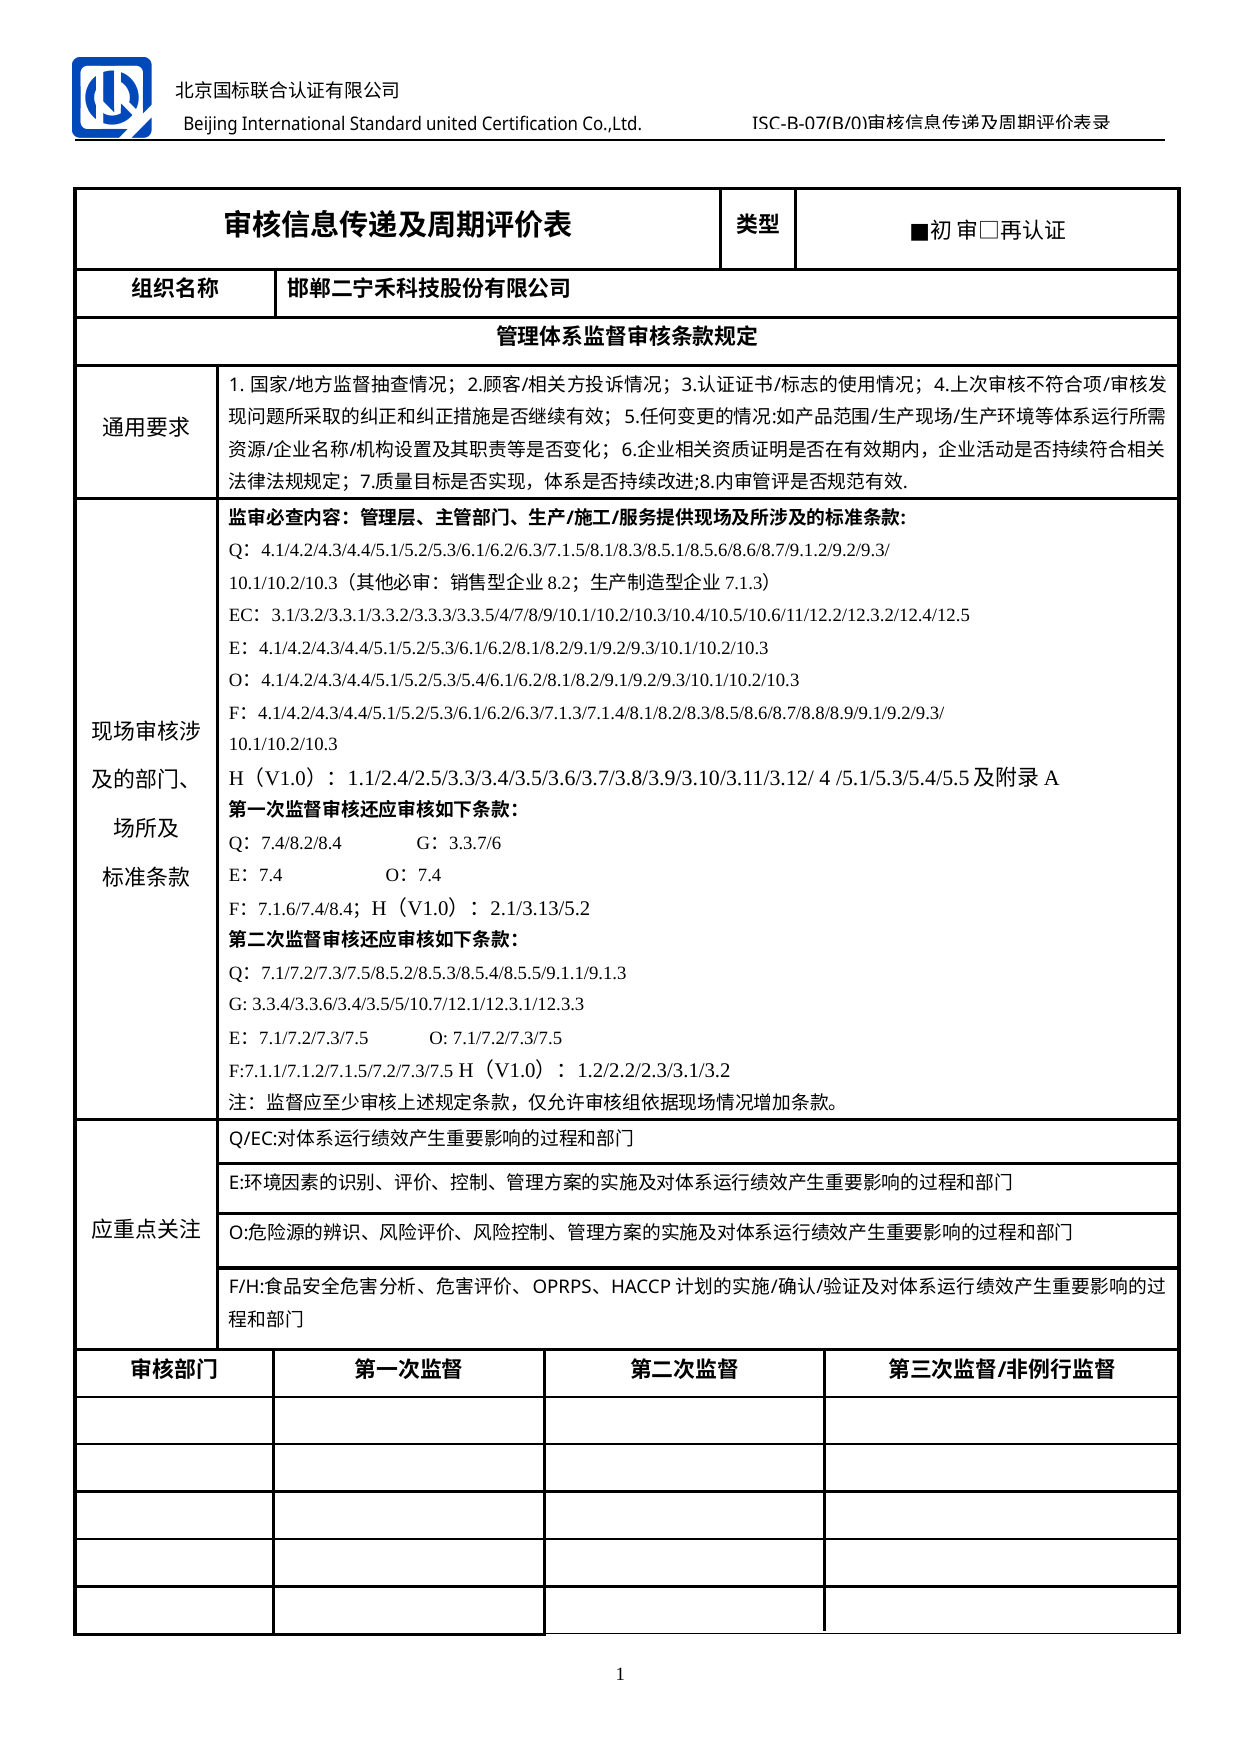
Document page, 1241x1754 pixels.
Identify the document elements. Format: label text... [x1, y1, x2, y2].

table_cell [275, 1588, 543, 1633]
table_cell 第三次监督/非例行监督 [826, 1351, 1177, 1396]
table_cell [546, 1493, 823, 1537]
table_cell [275, 1398, 543, 1443]
table_cell [275, 1445, 543, 1490]
table_cell [275, 1540, 543, 1584]
table_cell [275, 1493, 543, 1537]
table_cell 组织名称 [77, 271, 274, 316]
table_cell 通用要求 [77, 367, 216, 497]
table_header ■初 审□再认证 [797, 190, 1177, 267]
table_cell F/H:食品安全危害分析、危害评价、OPRPS、HACCP计划的实施/确认/验证及对体系运行绩效产生重要影响的过程和部门 [219, 1270, 1177, 1348]
table_cell [826, 1540, 1177, 1584]
table_cell 应重点关注 [77, 1121, 216, 1348]
table_cell [546, 1540, 823, 1584]
table_cell [546, 1588, 824, 1633]
table_cell 审核部门 [77, 1351, 272, 1396]
table_cell 现场审核涉及的部门、场所及 标准条款 [77, 500, 216, 1117]
table_cell 第一次监督 [275, 1351, 543, 1396]
table_cell [825, 1588, 1177, 1633]
table_cell O:危险源的辨识、风险评价、风险控制、管理方案的实施及对体系运行绩效产生重要影响的过程和部门 [219, 1215, 1177, 1266]
table_cell 管理体系监督审核条款规定 [77, 319, 1177, 364]
table_cell [77, 1588, 272, 1633]
table_cell 1. 国家/地方监督抽查情况；2.顾客/相关方投诉情况；3.认证证书/标志的使用情况；4.上次审核不符合项/审核发现问题所采取的纠正和纠正措施是否继续有效；5.任何变更的情况:如产品范围/生产现场/生产环境等体系运行所需资源/企业名称/机构设置及其职责等是否变化；6.企业相关资质证明是否在有效期内，企业活动是否持续符合相关法律法规规定；7.质量目标是否实现，体系是否持续改进;8.内审管评是否规范有效. [219, 367, 1177, 497]
table_cell [77, 1445, 272, 1490]
table_cell Q/EC:对体系运行绩效产生重要影响的过程和部门 [219, 1121, 1177, 1162]
table_cell [546, 1398, 823, 1443]
table_cell [826, 1445, 1177, 1490]
table_cell [77, 1398, 272, 1443]
table_cell [826, 1398, 1177, 1443]
table_cell 第二次监督 [546, 1351, 823, 1396]
table_cell 邯郸二宁禾科技股份有限公司 [277, 271, 1177, 316]
table_cell 监审必查内容：管理层、主管部门、生产/施工/服务提供现场及所涉及的标准条款: Q：4.1/4.2/4.3/4.4/5.1/5.2/5.3/6.1/6.2/6.3/7.1.5/8.1/8.3/8.5.1/8.5.6/8.6/8.7/9.1.2/9.2/9.3/ 10.1/10.2/10.3（其他必审：销售型企业8.2；生产制造型企业7.1.3） EC：3.1/3.2/3.3.1/3.3.2/3.3.3/3.3.5/4/7/8/9/10.1/10.2/10.3/10.4/10.5/10.6/11/12.2/12.3.2/12.4/12.5 E：4.1/4.2/4.3/4.4/5.1/5.2/5.3/6.1/6.2/8.1/8.2/9.1/9.2/9.3/10.1/10.2/10.3 O：4.1/4.2/4.3/4.4/5.1/5.2/5.3/5.4/6.1/6.2/8.1/8.2/9.1/9.2/9.3/10.1/10.2/10.3 F：4.1/4.2/4.3/4.4/5.1/5.2/5.3/6.1/6.2/6.3/7.1.3/7.1.4/8.1/8.2/8.3/8.5/8.6/8.7/8.8/8.9/9.1/9.2/9.3/ 10.1/10.2/10.3 H（V1.0）：1.1/2.4/2.5/3.3/3.4/3.5/3.6/3.7/3.8/3.9/3.10/3.11/3.12/ 4 /5.1/5.3/5.4/5.5及附录A 第一次监督审核还应审核如下条款： Q：7.4/8.2/8.4 G：3.3.7/6 E：7.4 O：7.4 F：7.1.6/7.4/8.4；H（V1.0）：2.1/3.13/5.2 第二次监督审核还应审核如下条款： Q：7.1/7.2/7.3/7.5/8.5.2/8.5.3/8.5.4/8.5.5/9.1.1/9.1.3 G: 3.3.4/3.3.6/3.4/3.5/5/10.7/12.1/12.3.1/12.3.3 E：7.1/7.2/7.3/7.5 O: 7.1/7.2/7.3/7.5 F:7.1.1/7.1.2/7.1.5/7.2/7.3/7.5 H（V1.0）：1.2/2.2/2.3/3.1/3.2 注：监督应至少审核上述规定条款，仅允许审核组依据现场情况增加条款。 [219, 500, 1177, 1117]
table_cell [826, 1493, 1177, 1537]
table_cell E:环境因素的识别、评价、控制、管理方案的实施及对体系运行绩效产生重要影响的过程和部门 [219, 1165, 1177, 1212]
table_header 审核信息传递及周期评价表 [77, 190, 719, 267]
table_cell [77, 1540, 272, 1584]
table_cell [77, 1493, 272, 1537]
picture [72, 57, 152, 138]
table_header 类型 [722, 190, 794, 267]
table_cell [546, 1445, 823, 1490]
